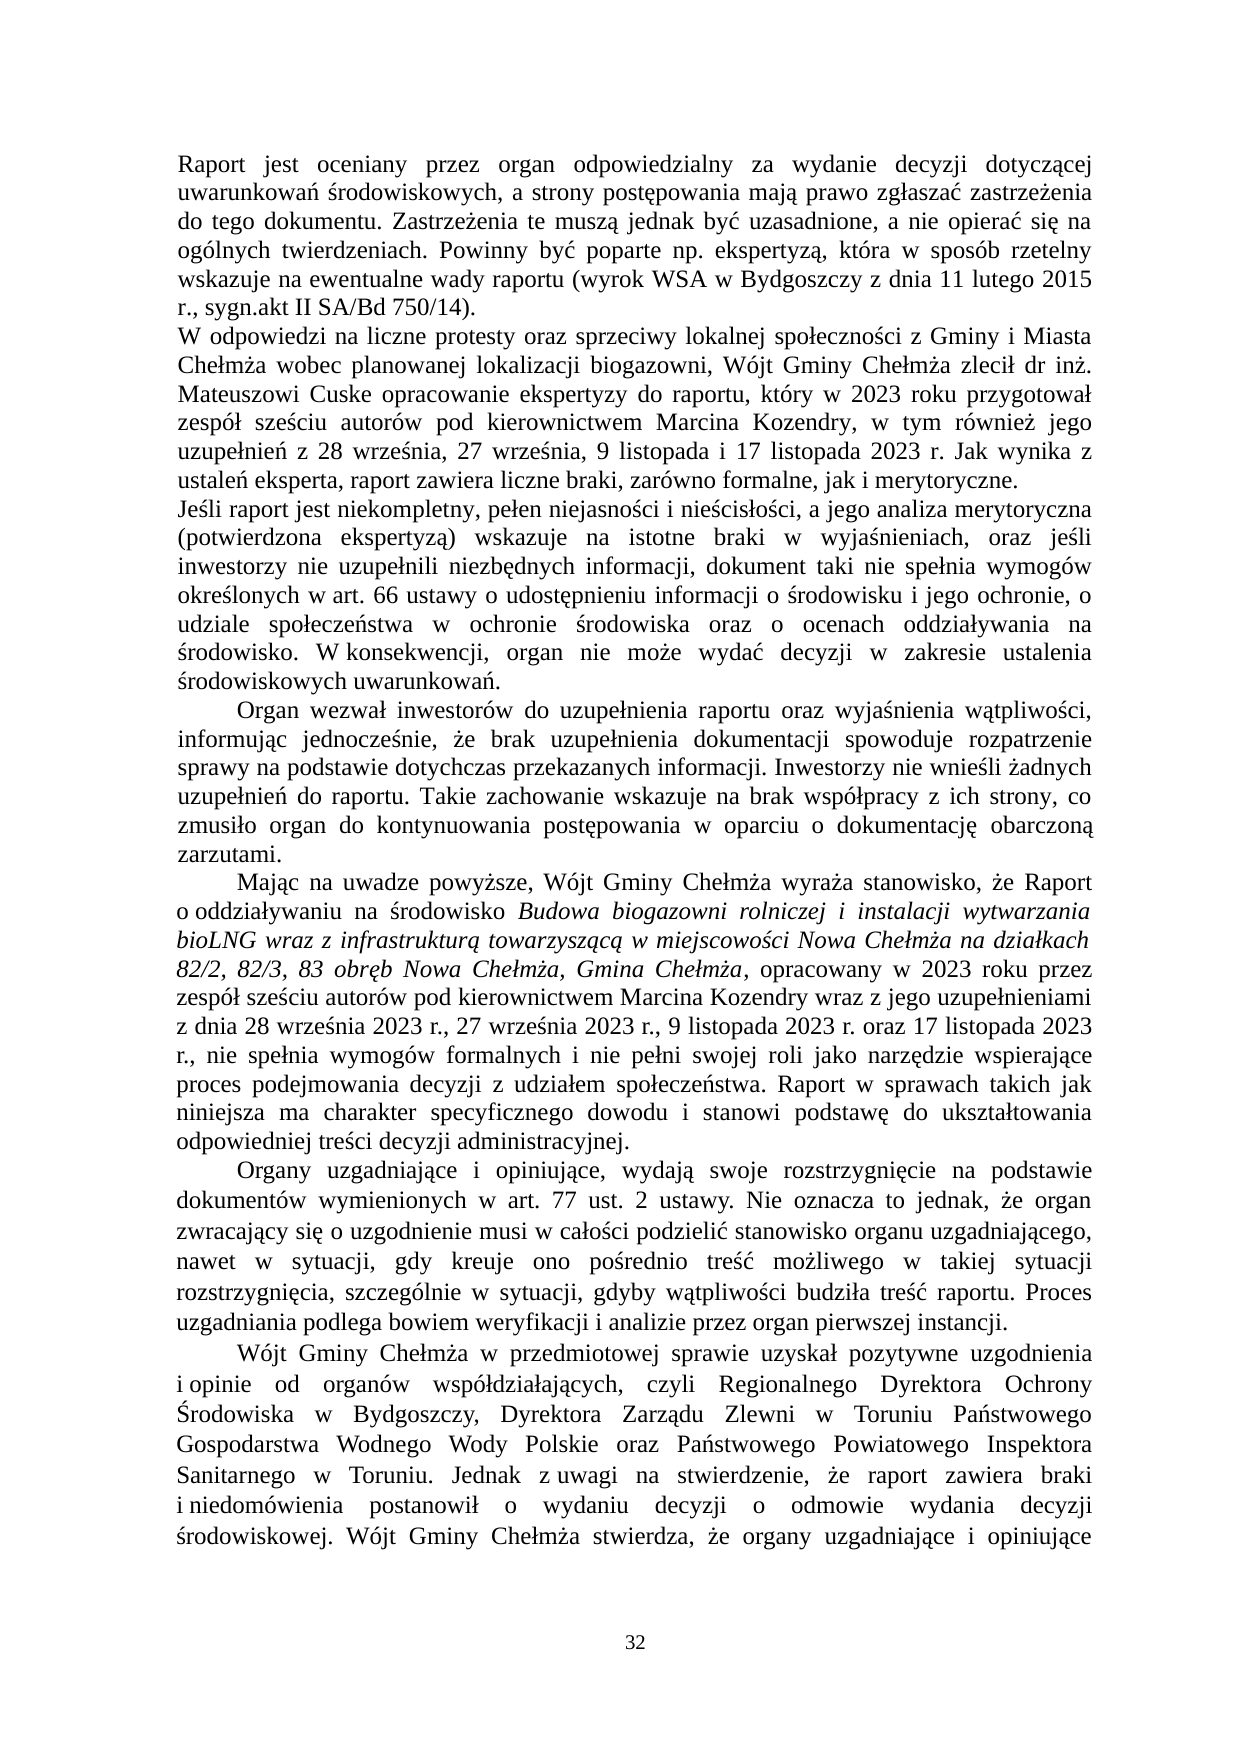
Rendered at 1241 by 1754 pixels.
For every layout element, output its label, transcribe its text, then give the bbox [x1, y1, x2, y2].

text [176, 1338, 1093, 1549]
text Organ wezwał inwestorów do uzupełnienia raportu oraz wyjaśnienia wątpliwości, informując jednocześnie, że brak uzupełnienia dokumentacji spowoduje rozpatrzenie sprawy na podstawie dotychczas przekazanych informacji. Inwestorzy nie wnieśli żadnych uzupełnień do raportu. Takie zachowanie wskazuje na brak współpracy z ich strony, co zmusiło organ do kontynuowania postępowania w oparciu o dokumentację obarczoną zarzutami. [177, 695, 1093, 867]
text Raport jest oceniany przez organ odpowiedzialny za wydanie decyzji dotyczącej uwarunkowań środowiskowych, a strony postępowania mają prawo zgłaszać zastrzeżenia do tego dokumentu. Zastrzeżenia te muszą jednak być uzasadnione, a nie opierać się na ogólnych twierdzeniach. Powinny być poparte np. ekspertyzą, która w sposób rzetelny wskazuje na ewentualne wady raportu (wyrok WSA w Bydgoszczy z dnia 11 lutego 2015 r., sygn.akt II SA/Bd 750/14). [177, 149, 1093, 321]
text W odpowiedzi na liczne protesty oraz sprzeciwy lokalnej społeczności z Gminy i Miasta Chełmża wobec planowanej lokalizacji biogazowni, Wójt Gminy Chełmża zlecił dr inż. Mateuszowi Cuske opracowanie ekspertyzy do raportu, który w 2023 roku przygotował zespół sześciu autorów pod kierownictwem Marcina Kozendry, w tym również jego uzupełnień z 28 września, 27 września, 9 listopada i 17 listopada 2023 r. Jak wynika z ustaleń eksperta, raport zawiera liczne braki, zarówno formalne, jak i merytoryczne. [177, 321, 1093, 494]
text Organy uzgadniające i opiniujące, wydają swoje rozstrzygnięcie na podstawie dokumentów wymienionych w art. 77 ust. 2 ustawy. Nie oznacza to jednak, że organ zwracający się o uzgodnienie musi w całości podzielić stanowisko organu uzgadniającego, nawet w sytuacji, gdy kreuje ono pośrednio treść możliwego w takiej sytuacji rozstrzygnięcia, szczególnie w sytuacji, gdyby wątpliwości budziła treść raportu. Proces uzgadniania podlega bowiem weryfikacji i analizie przez organ pierwszej instancji. [176, 1155, 1093, 1336]
text Mając na uwadze powyższe, Wójt Gminy Chełmża wyraża stanowisko, że Raport o oddziaływaniu na środowisko Budowa biogazowni rolniczej i instalacji wytwarzania bioLNG wraz z infrastrukturą towarzyszącą w miejscowości Nowa Chełmża na działkach 82/2, 82/3, 83 obręb Nowa Chełmża, Gmina Chełmża, opracowany w 2023 roku przez zespół sześciu autorów pod kierownictwem Marcina Kozendry wraz z jego uzupełnieniami z dnia 28 września 2023 r., 27 września 2023 r., 9 listopada 2023 r. oraz 17 listopada 2023 r., nie spełnia wymogów formalnych i nie pełni swojej roli jako narzędzie wspierające proces podejmowania decyzji z udziałem społeczeństwa. Raport w sprawach takich jak niniejsza ma charakter specyficznego dowodu i stanowi podstawę do ukształtowania odpowiedniej treści decyzji administracyjnej. [176, 867, 1093, 1155]
text Jeśli raport jest niekompletny, pełen niejasności i nieścisłości, a jego analiza merytoryczna (potwierdzona ekspertyzą) wskazuje na istotne braki w wyjaśnieniach, oraz jeśli inwestorzy nie uzupełnili niezbędnych informacji, dokument taki nie spełnia wymogów określonych w art. 66 ustawy o udostępnieniu informacji o środowisku i jego ochronie, o udziale społeczeństwa w ochronie środowiska oraz o ocenach oddziaływania na środowisko. W konsekwencji, organ nie może wydać decyzji w zakresie ustalenia środowiskowych uwarunkowań. [177, 494, 1093, 695]
